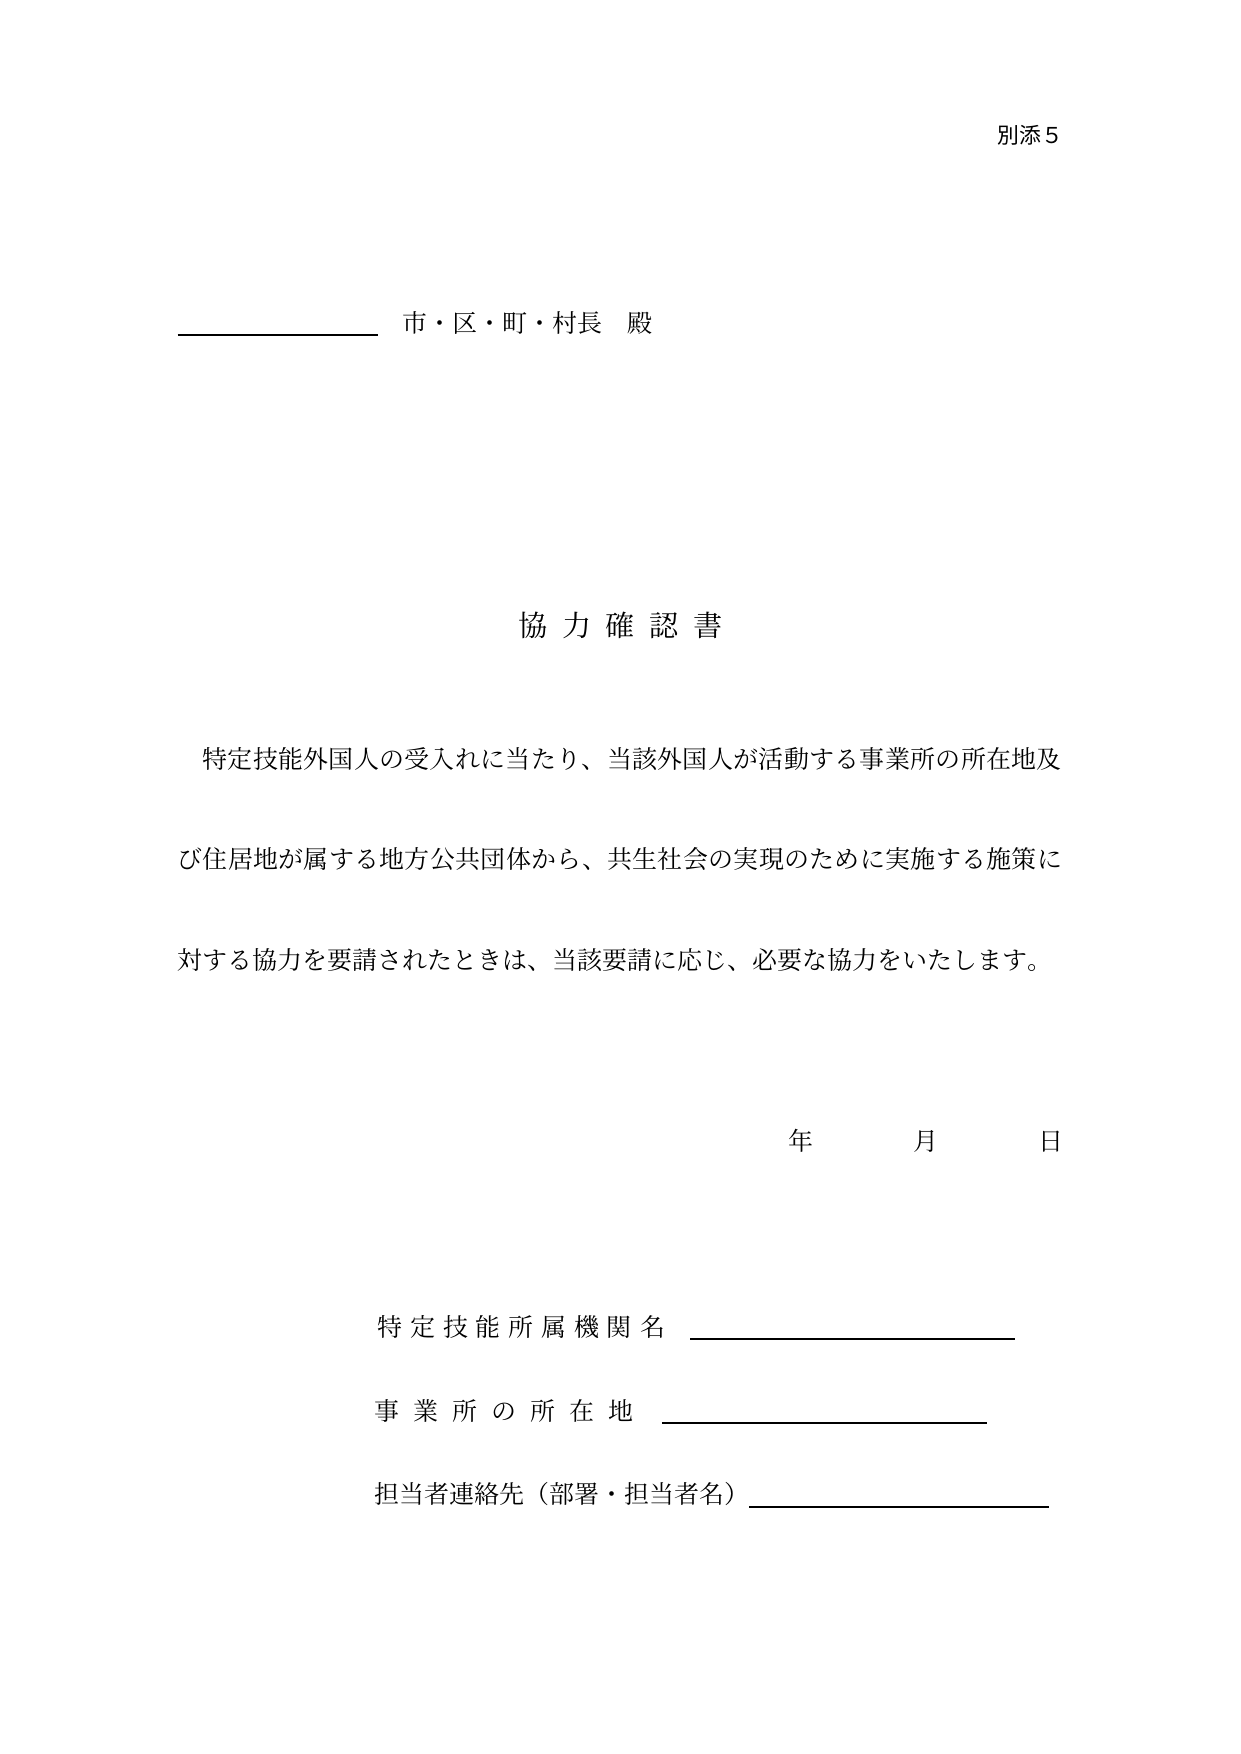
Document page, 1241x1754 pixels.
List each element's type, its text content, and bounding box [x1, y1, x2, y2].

text 特定技能所属機関名 [177, 1292, 1063, 1359]
text 市・区・町・村長 殿 [177, 288, 1063, 355]
text 担当者連絡先（部署・担当者名） [374, 1459, 1063, 1527]
text 年 月 日 [177, 1106, 1063, 1173]
text 事業所の所在地 [374, 1376, 1063, 1443]
text 協力確認書 [177, 590, 1063, 657]
text 特定技能外国人の受入れに当たり、当該外国人が活動する事業所の所在地及び住居地が属する地方公共団体から、共生社会の実現のために実施する施策に対する協力を要請されたときは、当該要請に応じ、必要な協力をいたします。 [177, 724, 1063, 992]
